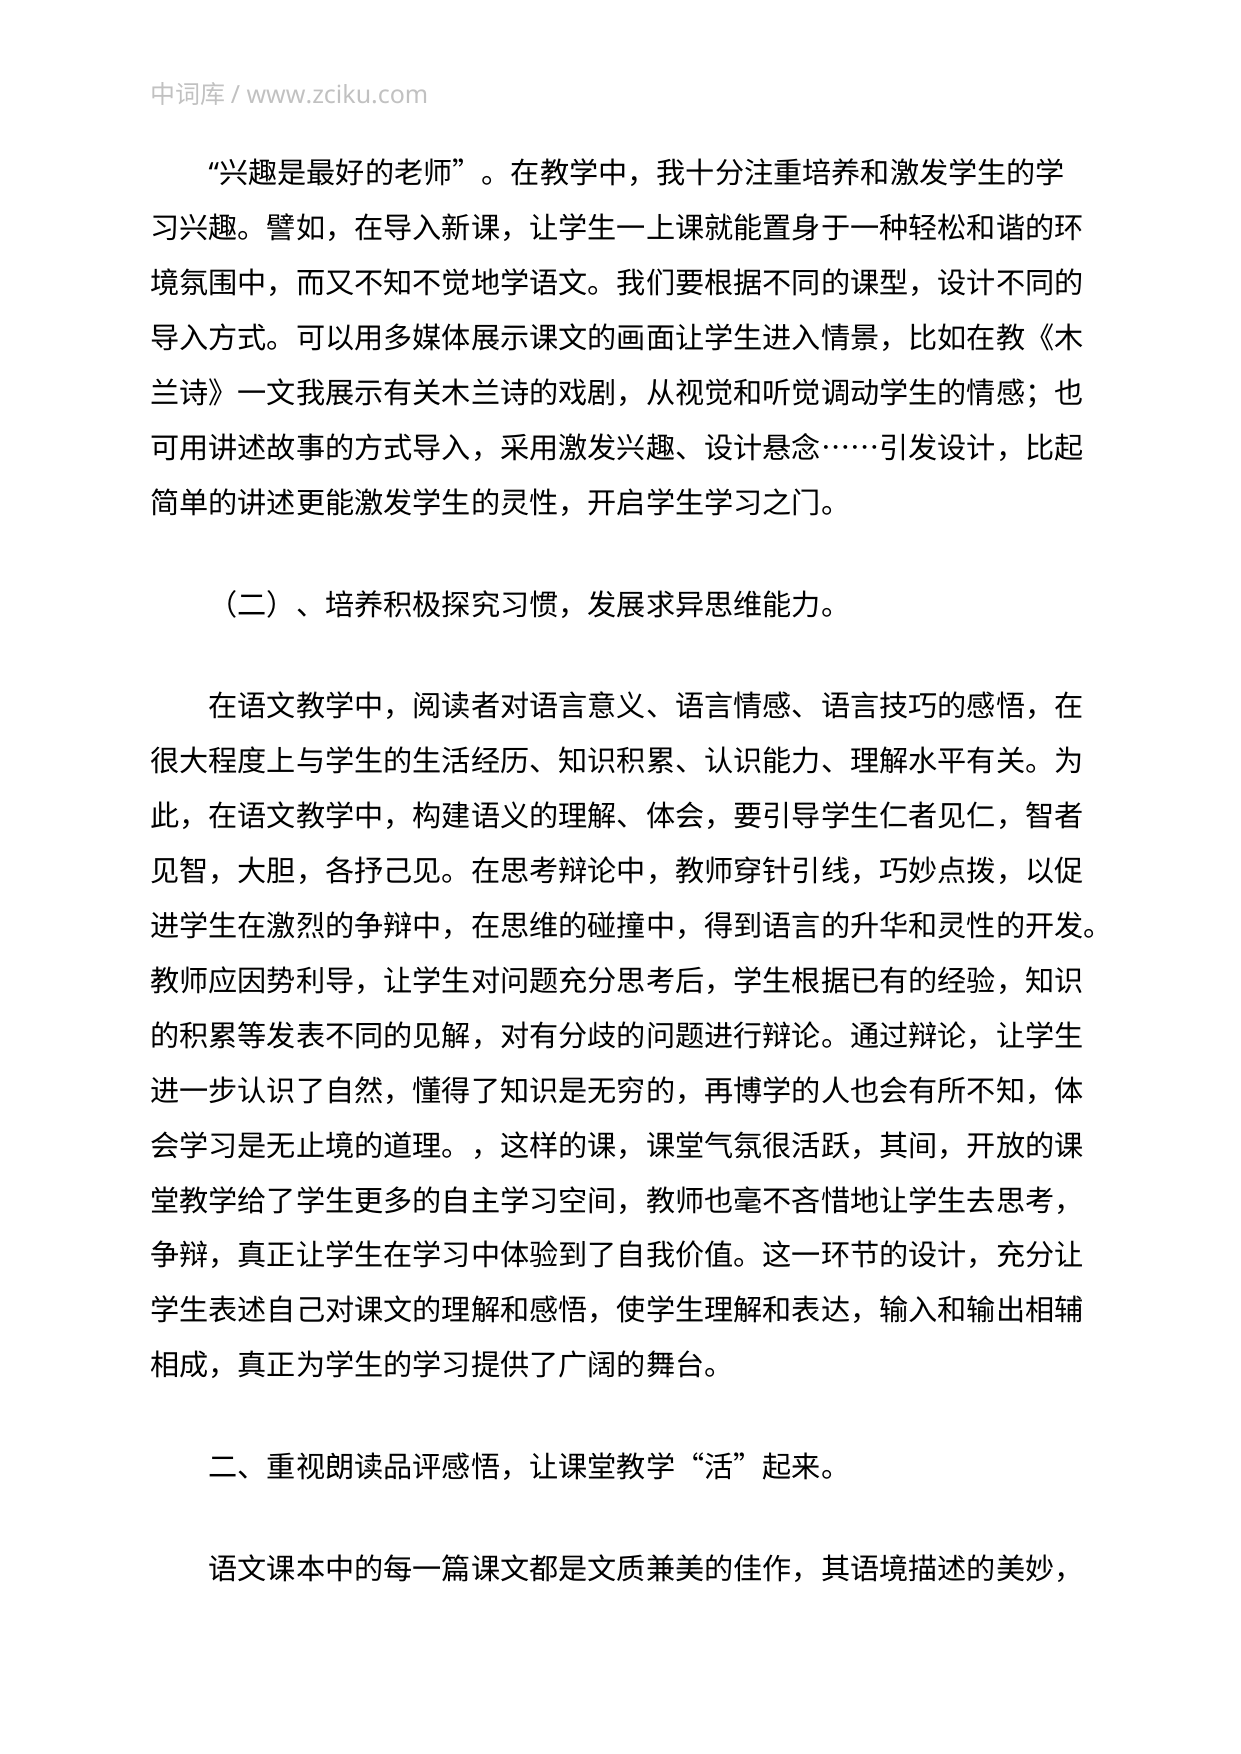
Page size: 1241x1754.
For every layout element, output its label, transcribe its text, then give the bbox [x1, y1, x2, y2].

text 二、重视朗读品评感悟，让课堂教学“活”起来。 [150, 1443, 1090, 1486]
text （二）、培养积极探究习惯，发展求异思维能力。 [150, 581, 1090, 623]
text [150, 1545, 1090, 1588]
text 在语文教学中，阅读者对语言意义、语言情感、语言技巧的感悟，在很大程度上与学生的生活经历、知识积累、认识能力、理解水平有关。为此，在语文教学中，构建语义的理解、体会，要引导学生仁者见仁，智者见智，大胆，各抒己见。在思考辩论中，教师穿针引线，巧妙点拨，以促进学生在激烈的争辩中，在思维的碰撞中，得到语言的升华和灵性的开发。教师应因势利导，让学生对问题充分思考后，学生根据已有的经验，知识的积累等发表不同的见解，对有分歧的问题进行辩论。通过辩论，让学生进一步认识了自然，懂得了知识是无穷的，再博学的人也会有所不知，体会学习是无止境的道理。，这样的课，课堂气氛很活跃，其间，开放的课堂教学给了学生更多的自主学习空间，教师也毫不吝惜地让学生去思考，争辩，真正让学生在学习中体验到了自我价值。这一环节的设计，充分让学生表述自己对课文的理解和感悟，使学生理解和表达，输入和输出相辅相成，真正为学生的学习提供了广阔的舞台。 [150, 683, 1090, 1384]
text “兴趣是最好的老师”。在教学中，我十分注重培养和激发学生的学习兴趣。譬如，在导入新课，让学生一上课就能置身于一种轻松和谐的环境氛围中，而又不知不觉地学语文。我们要根据不同的课型，设计不同的导入方式。可以用多媒体展示课文的画面让学生进入情景，比如在教《木兰诗》一文我展示有关木兰诗的戏剧，从视觉和听觉调动学生的情感；也可用讲述故事的方式导入，采用激发兴趣、设计悬念……引发设计，比起简单的讲述更能激发学生的灵性，开启学生学习之门。 [150, 150, 1090, 522]
